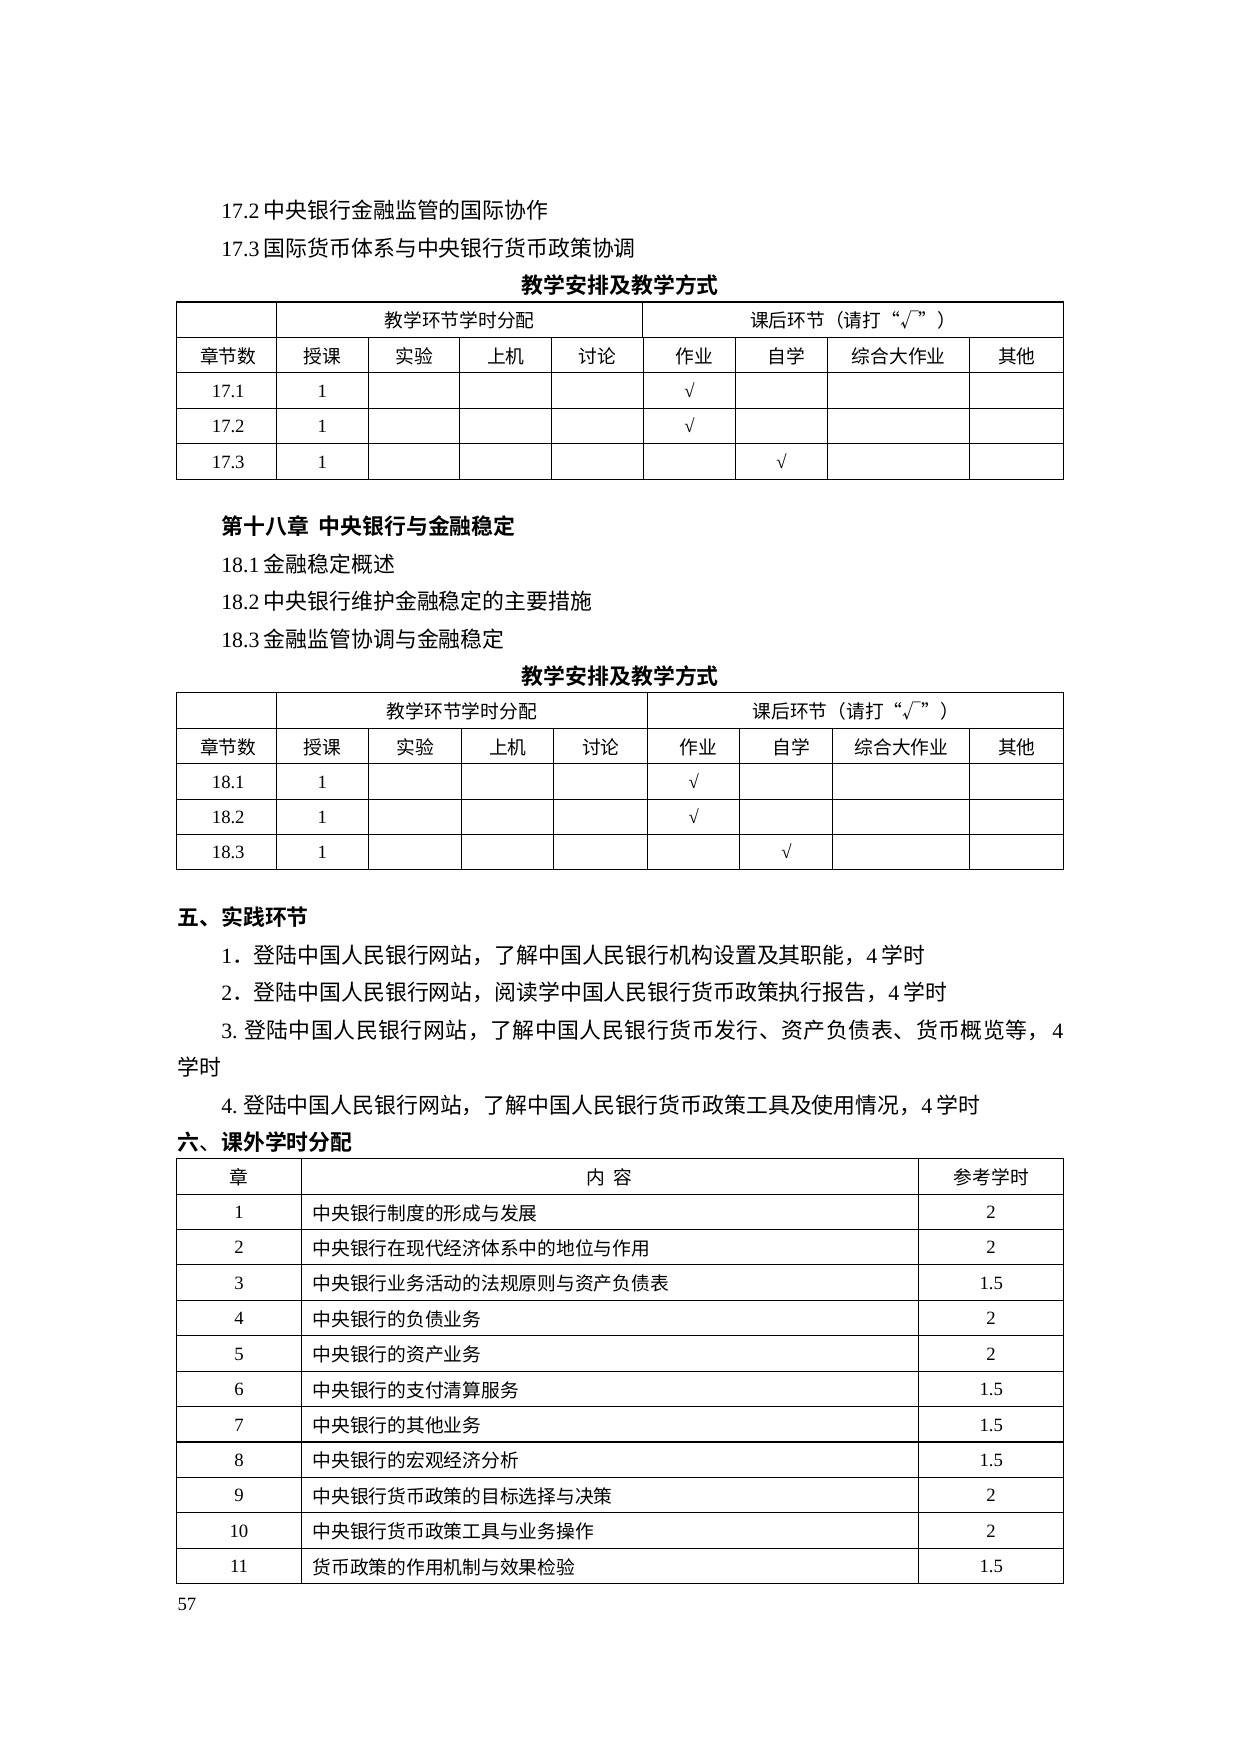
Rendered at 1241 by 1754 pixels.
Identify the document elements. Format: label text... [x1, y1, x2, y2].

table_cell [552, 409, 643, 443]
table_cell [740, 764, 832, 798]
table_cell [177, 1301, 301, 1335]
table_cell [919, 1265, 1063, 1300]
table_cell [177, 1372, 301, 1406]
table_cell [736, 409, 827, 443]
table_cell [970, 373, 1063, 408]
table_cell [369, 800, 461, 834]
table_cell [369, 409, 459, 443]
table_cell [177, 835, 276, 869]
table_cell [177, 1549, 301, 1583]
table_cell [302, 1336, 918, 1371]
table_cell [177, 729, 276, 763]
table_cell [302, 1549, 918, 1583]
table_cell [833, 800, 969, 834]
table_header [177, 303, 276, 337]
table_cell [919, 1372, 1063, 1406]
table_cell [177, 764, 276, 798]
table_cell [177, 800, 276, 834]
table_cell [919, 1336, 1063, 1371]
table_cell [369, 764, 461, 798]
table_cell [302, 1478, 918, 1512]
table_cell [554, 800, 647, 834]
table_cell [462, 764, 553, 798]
text 3. 登陆中国人民银行网站，了解中国人民银行货币发行、资产负债表、货币概览等，4学时 [177, 1008, 1063, 1083]
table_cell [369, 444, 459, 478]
text 2．登陆中国人民银行网站，阅读学中国人民银行货币政策执行报告，4学时 [177, 971, 1063, 1008]
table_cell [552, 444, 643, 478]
text 18.3金融监管协调与金融稳定 [177, 617, 1063, 655]
text 18.2中央银行维护金融稳定的主要措施 [177, 580, 1063, 617]
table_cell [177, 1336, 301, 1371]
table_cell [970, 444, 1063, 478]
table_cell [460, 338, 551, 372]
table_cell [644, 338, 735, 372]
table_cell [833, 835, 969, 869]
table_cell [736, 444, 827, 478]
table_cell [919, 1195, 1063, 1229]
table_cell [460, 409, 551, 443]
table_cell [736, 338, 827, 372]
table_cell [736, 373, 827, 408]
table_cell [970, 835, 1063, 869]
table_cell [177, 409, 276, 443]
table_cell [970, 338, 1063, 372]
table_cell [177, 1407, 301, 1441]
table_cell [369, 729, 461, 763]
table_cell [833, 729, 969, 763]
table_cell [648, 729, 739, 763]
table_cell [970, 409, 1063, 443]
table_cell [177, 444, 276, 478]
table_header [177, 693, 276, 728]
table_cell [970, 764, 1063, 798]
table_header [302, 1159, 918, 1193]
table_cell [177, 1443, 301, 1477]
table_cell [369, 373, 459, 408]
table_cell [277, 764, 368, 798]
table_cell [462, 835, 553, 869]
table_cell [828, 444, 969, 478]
text 4. 登陆中国人民银行网站，了解中国人民银行货币政策工具及使用情况，4学时 [177, 1083, 1063, 1121]
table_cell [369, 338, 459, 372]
text 17.2中央银行金融监管的国际协作 [177, 189, 1063, 226]
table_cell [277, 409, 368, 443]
text 教学安排及教学方式 [177, 264, 1063, 301]
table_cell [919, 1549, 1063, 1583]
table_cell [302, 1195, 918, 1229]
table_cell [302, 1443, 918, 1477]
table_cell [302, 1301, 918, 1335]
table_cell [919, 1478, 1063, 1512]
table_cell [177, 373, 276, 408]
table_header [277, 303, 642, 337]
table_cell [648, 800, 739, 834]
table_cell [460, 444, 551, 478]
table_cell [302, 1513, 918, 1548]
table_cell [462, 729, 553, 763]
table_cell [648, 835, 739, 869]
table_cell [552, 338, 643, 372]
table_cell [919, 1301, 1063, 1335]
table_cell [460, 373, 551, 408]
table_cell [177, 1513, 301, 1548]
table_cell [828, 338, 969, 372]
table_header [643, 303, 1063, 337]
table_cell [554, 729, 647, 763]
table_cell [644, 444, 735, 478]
text 第十八章 中央银行与金融稳定 [177, 505, 1063, 542]
text 18.1金融稳定概述 [177, 542, 1063, 580]
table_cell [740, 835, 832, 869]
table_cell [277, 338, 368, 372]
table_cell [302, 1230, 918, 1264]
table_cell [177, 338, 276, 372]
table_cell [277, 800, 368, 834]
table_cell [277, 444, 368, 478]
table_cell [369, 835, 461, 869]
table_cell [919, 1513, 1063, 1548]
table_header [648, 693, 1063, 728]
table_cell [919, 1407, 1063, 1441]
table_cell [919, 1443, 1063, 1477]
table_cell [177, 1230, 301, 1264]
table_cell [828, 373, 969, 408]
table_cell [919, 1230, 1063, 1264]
text 教学安排及教学方式 [177, 655, 1063, 692]
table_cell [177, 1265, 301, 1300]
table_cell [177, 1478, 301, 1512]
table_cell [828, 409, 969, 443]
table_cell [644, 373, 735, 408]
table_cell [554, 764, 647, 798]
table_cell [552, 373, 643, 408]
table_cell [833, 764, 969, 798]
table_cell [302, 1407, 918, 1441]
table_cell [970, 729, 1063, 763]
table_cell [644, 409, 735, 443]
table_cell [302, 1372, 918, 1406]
text 1．登陆中国人民银行网站，了解中国人民银行机构设置及其职能，4学时 [177, 933, 1063, 971]
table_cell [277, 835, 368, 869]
text 六、课外学时分配 [177, 1121, 1063, 1158]
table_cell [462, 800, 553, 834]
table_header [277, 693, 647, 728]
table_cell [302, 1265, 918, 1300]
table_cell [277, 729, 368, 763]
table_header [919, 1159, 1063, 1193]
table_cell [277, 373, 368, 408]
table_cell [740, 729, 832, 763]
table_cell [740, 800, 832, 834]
text 17.3国际货币体系与中央银行货币政策协调 [177, 226, 1063, 264]
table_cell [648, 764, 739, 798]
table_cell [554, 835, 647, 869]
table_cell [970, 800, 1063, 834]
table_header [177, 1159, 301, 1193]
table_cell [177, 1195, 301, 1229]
text 五、实践环节 [177, 896, 1063, 933]
